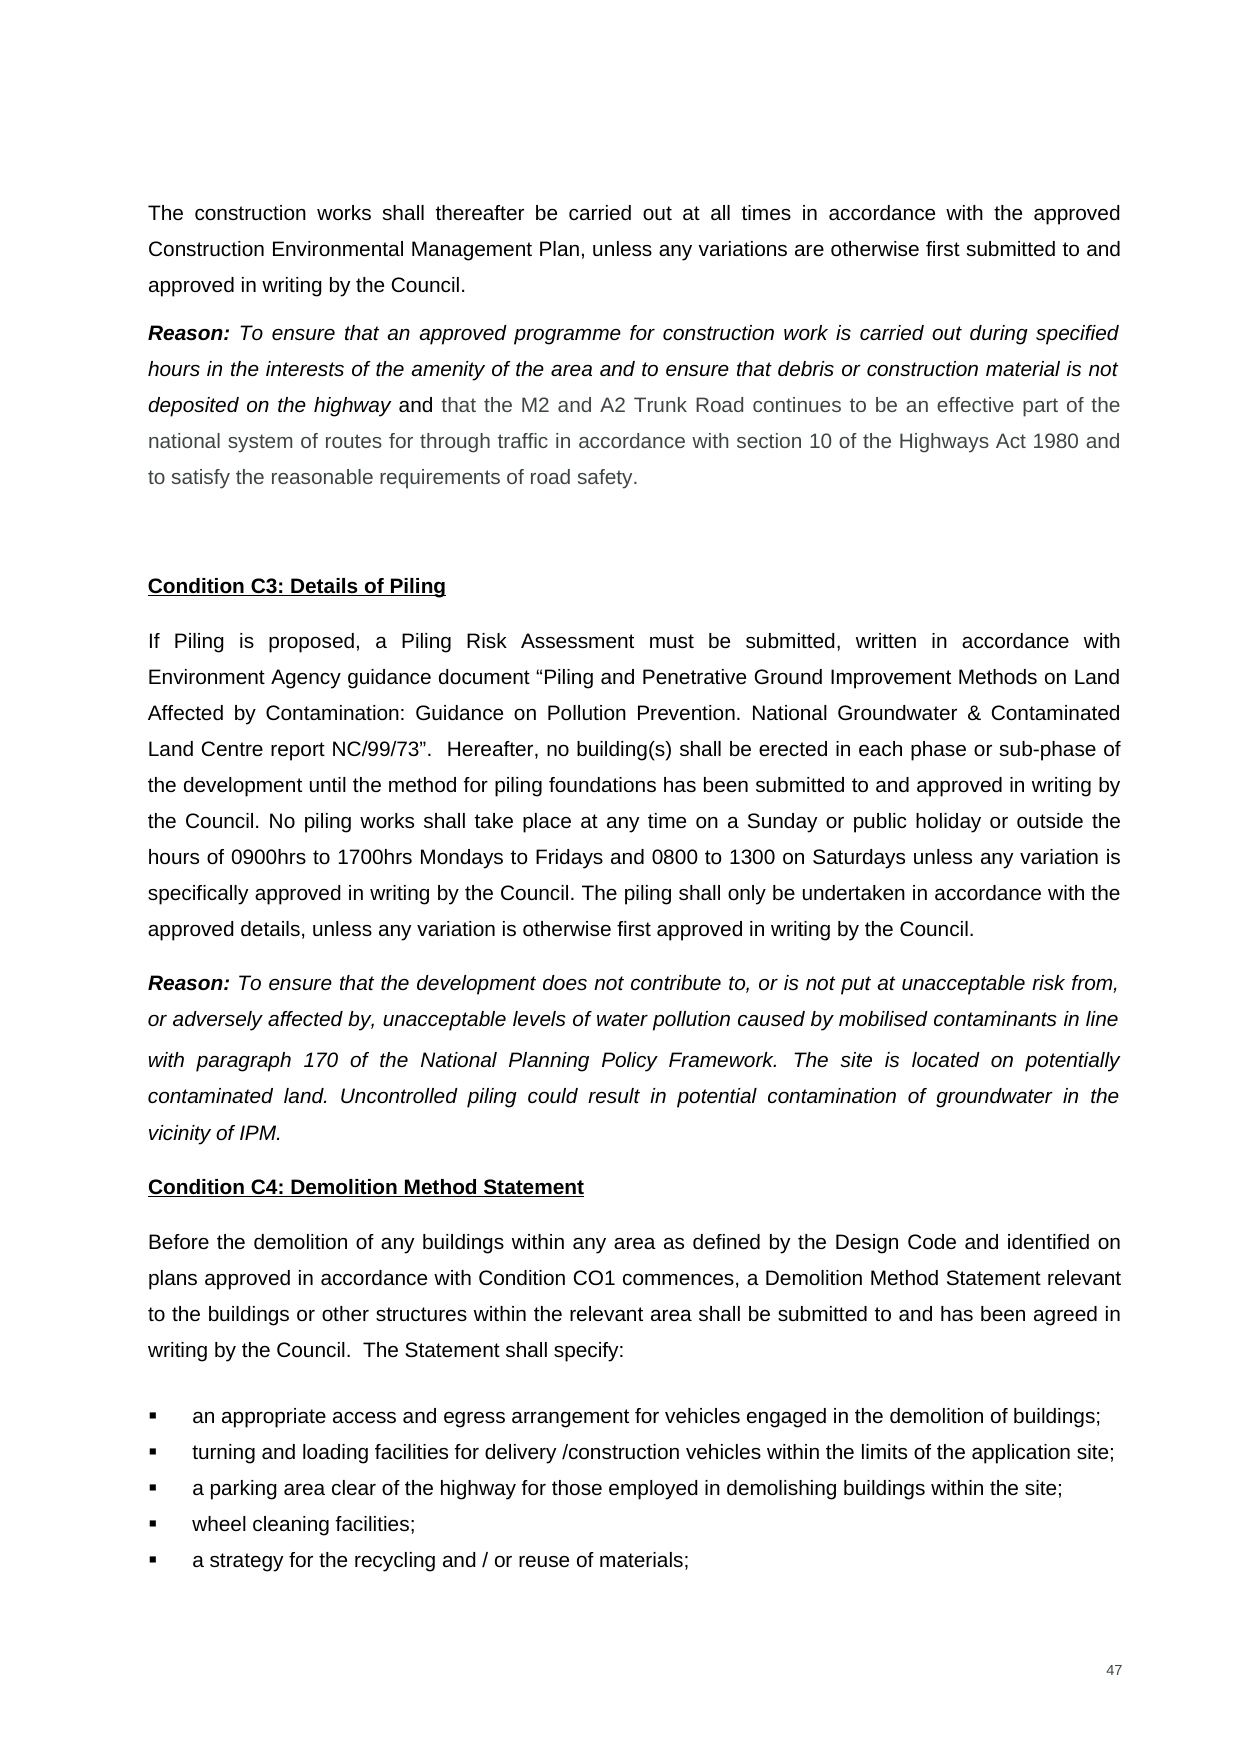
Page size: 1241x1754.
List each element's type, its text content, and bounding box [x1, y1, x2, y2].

text a parking area clear of the highway for those employed in demolishing buildings within the site; [148, 1476, 1122, 1500]
text a strategy for the recycling and / or reuse of materials; [148, 1548, 1122, 1572]
list Condition C3: Details of Piling [148, 574, 1122, 598]
list If Piling is proposed, a Piling Risk Assessment must be submitted, written in accordance with Environment Agency guidance document “Piling and Penetrative Ground Improvement Methods on Land Affected by Contamination: Guidance on Pollution Prevention. National Groundwater & Contaminated Land Centre report NC/99/73”. Hereafter, no building(s) shall be erected in each phase or sub-phase of the development until the method for piling foundations has been submitted to and approved in writing by the Council. No piling works shall take place at any time on a Sunday or public holiday or outside the hours of 0900hrs to 1700hrs Mondays to Fridays and 0800 to 1300 on Saturdays unless any variation is specifically approved in writing by the Council. The piling shall only be undertaken in accordance with the approved details, unless any variation is otherwise first approved in writing by the Council. [148, 629, 1122, 940]
text wheel cleaning facilities; [148, 1512, 1122, 1536]
list Reason: To ensure that an approved programme for construction work is carried out during specified hours in the interests of the amenity of the area and to ensure that debris or construction material is not deposited on the highway and that the M2 and A2 Trunk Road continues to be an effective part of the national system of routes for through traffic in accordance with section 10 of the Highways Act 1980 and to satisfy the reasonable requirements of road safety. [148, 321, 1122, 489]
text an appropriate access and egress arrangement for vehicles engaged in the demolition of buildings; [148, 1404, 1122, 1428]
list The construction works shall thereafter be carried out at all times in accordance with the approved Construction Environmental Management Plan, unless any variations are otherwise first submitted to and approved in writing by the Council. [148, 201, 1122, 297]
list Reason: To ensure that the development does not contribute to, or is not put at unacceptable risk from, or adversely affected by, unacceptable levels of water pollution caused by mobilised contaminants in line with paragraph 170 of the National Planning Policy Framework. The site is located on potentially contaminated land. Uncontrolled piling could result in potential contamination of groundwater in the vicinity of IPM. [148, 971, 1122, 1144]
text turning and loading facilities for delivery /construction vehicles within the limits of the application site; [148, 1440, 1122, 1464]
list Before the demolition of any buildings within any area as defined by the Design Code and identified on plans approved in accordance with Condition CO1 commences, a Demolition Method Statement relevant to the buildings or other structures within the relevant area shall be submitted to and has been agreed in writing by the Council. The Statement shall specify: [148, 1230, 1122, 1361]
list Condition C4: Demolition Method Statement [103, 1175, 1122, 1199]
